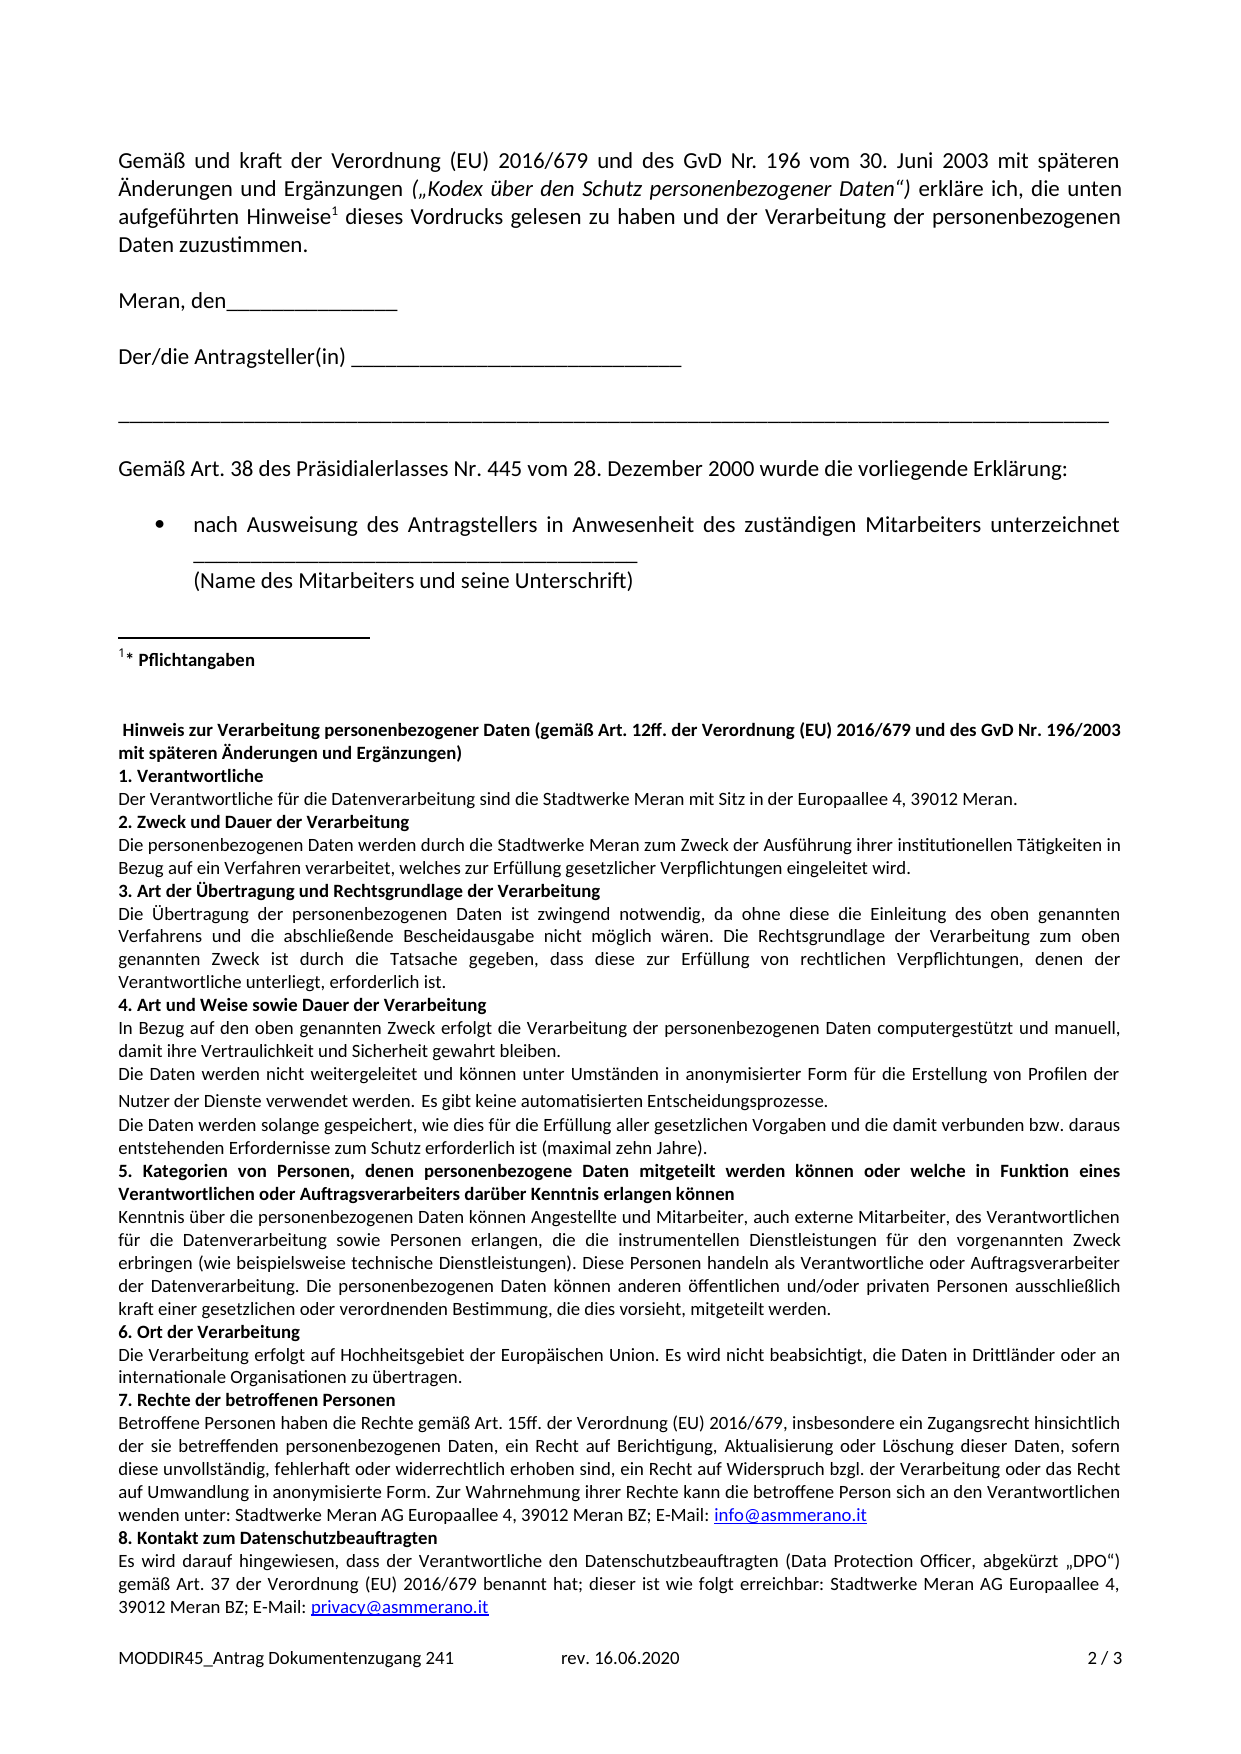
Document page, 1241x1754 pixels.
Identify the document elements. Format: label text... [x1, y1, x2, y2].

list nach Ausweisung des Antragstellers in Anwesenheit des zuständigen Mitarbeiters unterzeichnet _______________________________________ [156, 511, 1122, 567]
list (Name des Mitarbeiters und seine Unterschrift) [193, 567, 1122, 594]
text Gemäß Art. 38 des Präsidialerlasses Nr. 445 vom 28. Dezember 2000 wurde die vorliegende Erklärung: [118, 454, 1122, 482]
text Gemäß und kraft der Verordnung (EU) 2016/679 und des GvD Nr. 196 vom 30. Juni 2003 mit späteren Änderungen und Ergänzungen („Kodex über den Schutz personenbezogener Daten“) erkläre ich, die unten aufgeführten Hinweise dieses Vordrucks gelesen zu haben und der Verarbeitung der personenbezogenen Daten zuzustimmen. [118, 146, 1122, 258]
text Der/die Antragsteller(in) _____________________________ [118, 342, 1122, 370]
text _______________________________________________________________________________________ [118, 398, 1122, 426]
text Meran, den_______________ [118, 286, 1122, 314]
